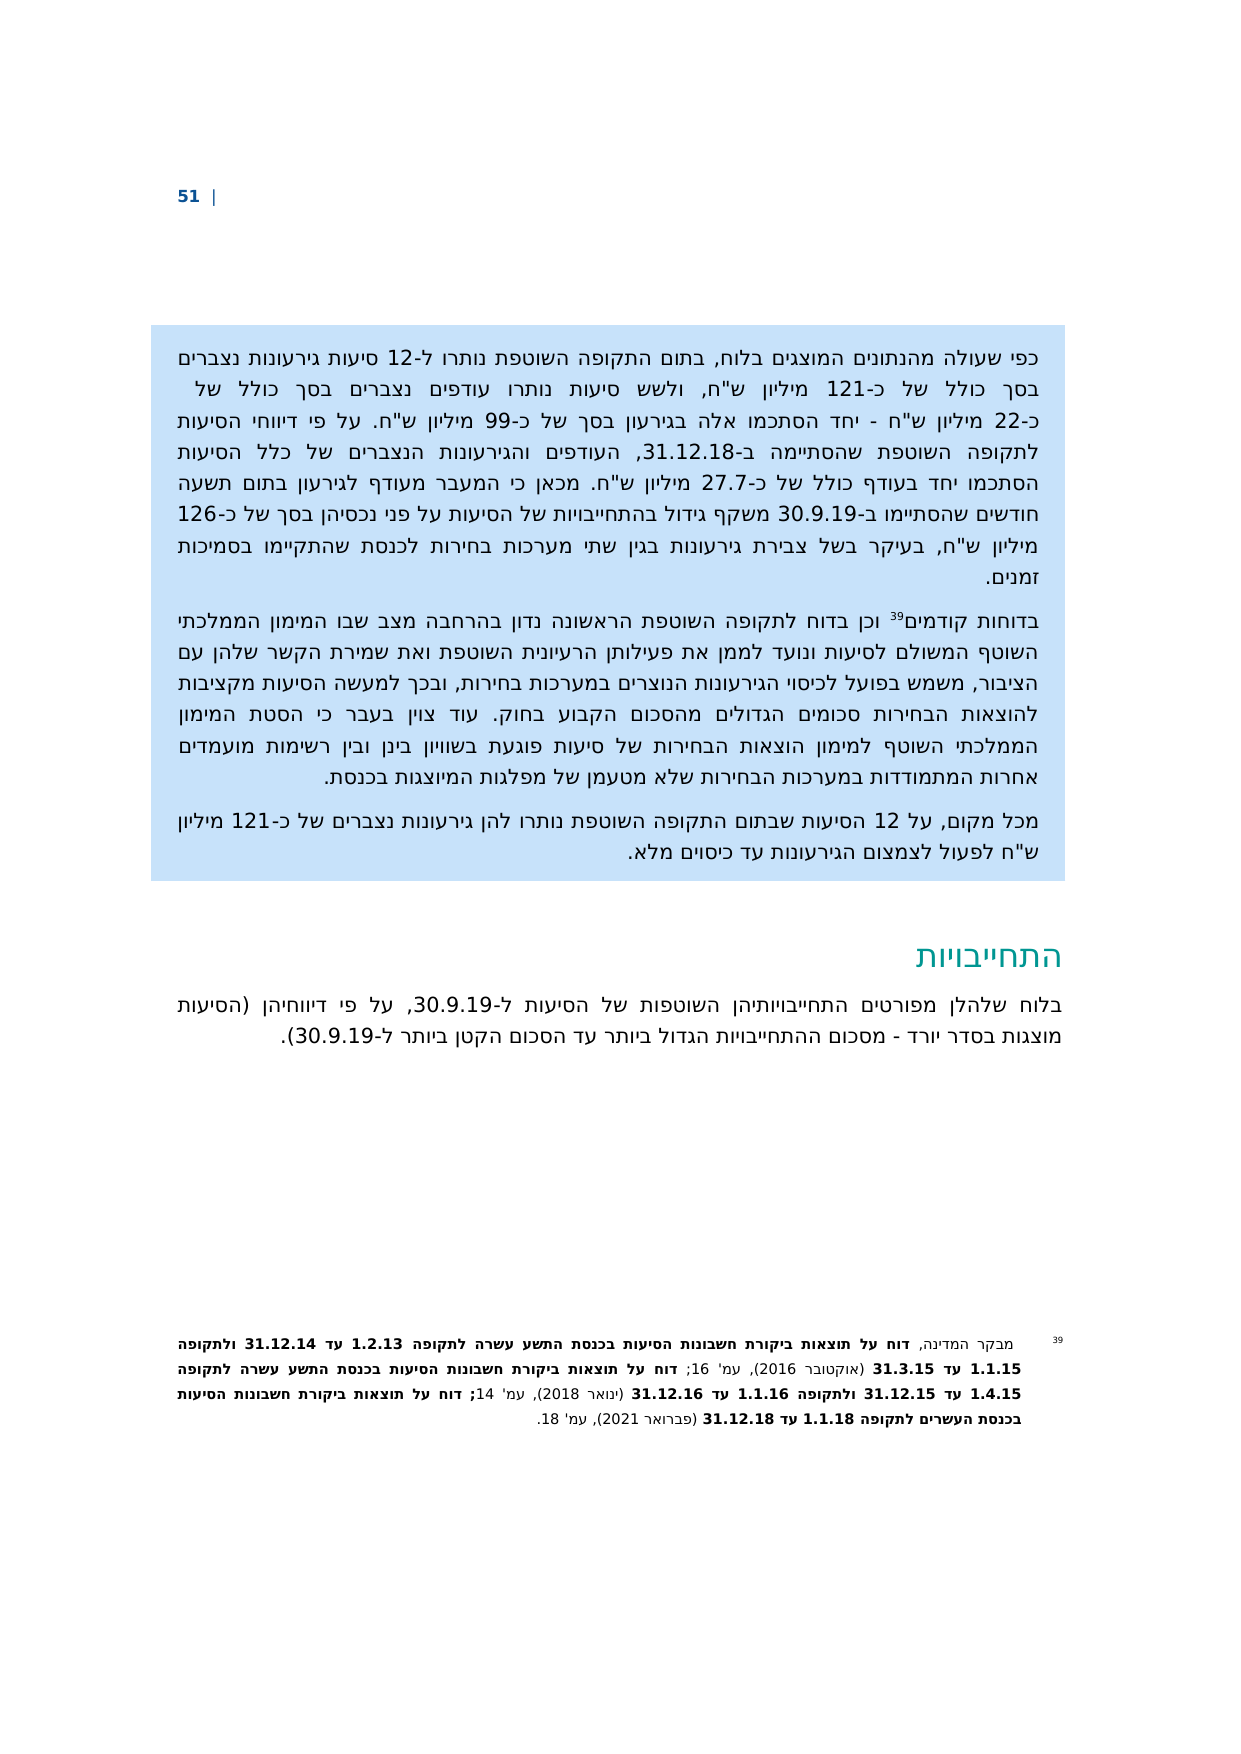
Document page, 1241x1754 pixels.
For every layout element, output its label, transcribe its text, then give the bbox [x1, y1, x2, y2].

text בדוחות קודמים וכן בדוח לתקופה השוטפת הראשונה נדון בהרחבה מצב שבו המימון הממלכתי השוטף המשולם לסיעות ונועד לממן את פעילותן הרעיונית השוטפת ואת שמירת הקשר שלהן עם הציבור, משמש בפועל לכיסוי הגירעונות הנוצרים במערכות בחירות, ובכך למעשה הסיעות מקציבות להוצאות הבחירות סכומים הגדולים מהסכום הקבוע בחוק. עוד צוין בעבר כי הסטת המימון הממלכתי השוטף למימון הוצאות הבחירות של סיעות פוגעת בשוויון בינן ובין רשימות מועמדים אחרות המתמודדות במערכות הבחירות שלא מטעמן של מפלגות המיוצגות בכנסת. [154, 587, 1062, 787]
text בלוח שלהלן מפורטים התחייבויותיהן השוטפות של הסיעות ל-30.9.19, על פי דיווחיהן (הסיעות מוצגות בסדר יורד - מסכום ההתחייבויות הגדול ביותר עד הסכום הקטן ביותר ל-30.9.19). [177, 987, 1063, 1050]
text התחייבויות [177, 937, 1063, 975]
text כפי שעולה מהנתונים המוצגים בלוח, בתום התקופה השוטפת נותרו ל-12 סיעות גירעונות נצברים בסך כולל של כ-121 מיליון ש"ח, ולשש סיעות נותרו עודפים נצברים בסך כולל של כ-22 מיליון ש"ח - יחד הסתכמו אלה בגירעון בסך של כ-99 מיליון ש"ח. על פי דיווחי הסיעות לתקופה השוטפת שהסתיימה ב-31.12.18, העודפים והגירעונות הנצברים של כלל הסיעות הסתכמו יחד בעודף כולל של כ-27.7 מיליון ש"ח. מכאן כי המעבר מעודף לגירעון בתום תשעה חודשים שהסתיימו ב-30.9.19 משקף גידול בהתחייבויות של הסיעות על פני נכסיהן בסך של כ-126 מיליון ש"ח, בעיקר בשל צבירת גירעונות בגין שתי מערכות בחירות לכנסת שהתקיימו בסמיכות זמנים. [154, 328, 1062, 587]
text מכל מקום, על 12 הסיעות שבתום התקופה השוטפת נותרו להן גירעונות נצברים של כ-121 מיליון ש"ח לפעול לצמצום הגירעונות עד כיסוים מלא. [154, 787, 1062, 878]
